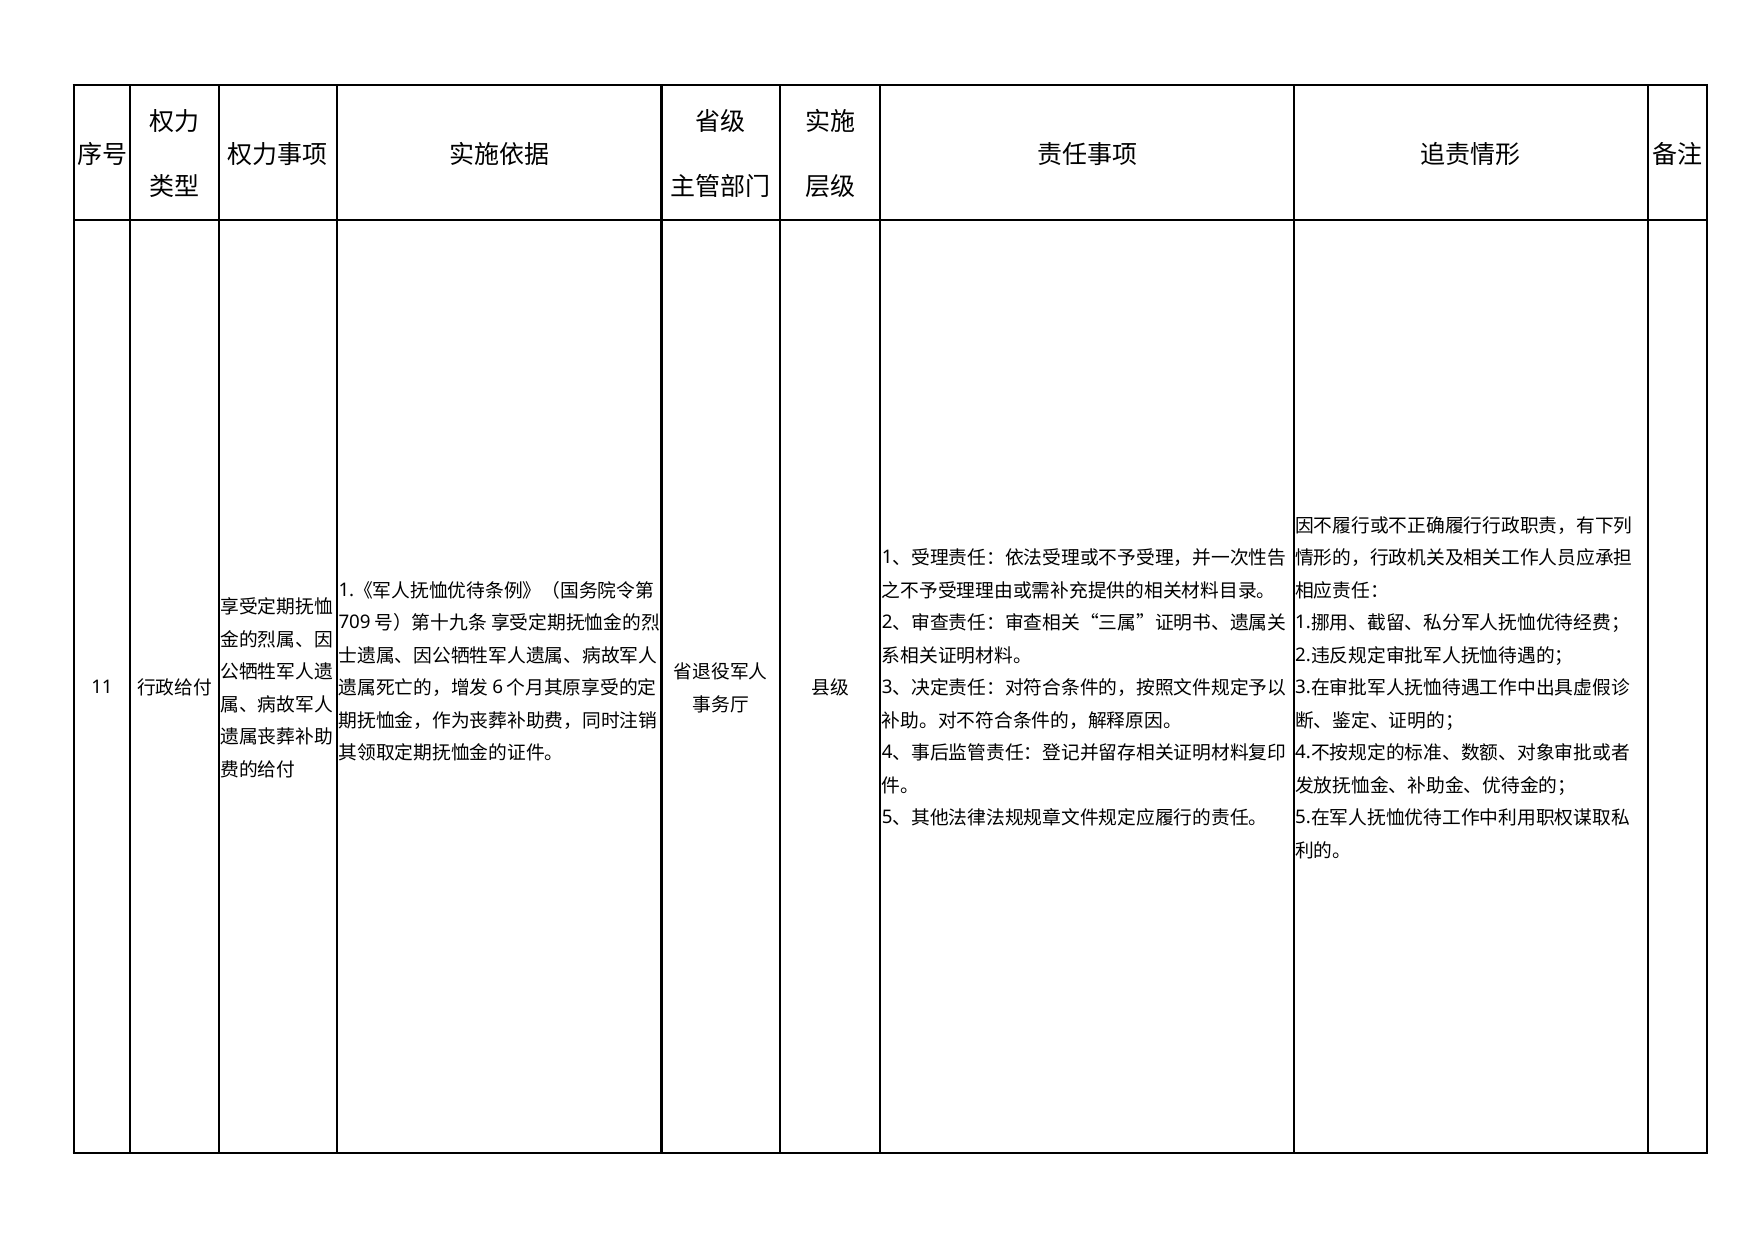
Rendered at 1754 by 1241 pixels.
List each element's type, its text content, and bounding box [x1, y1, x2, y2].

table_cell 1、受理责任：依法受理或不予受理，并一次性告之不予受理理由或需补充提供的相关材料目录。 2、审查责任：审查相关“三属”证明书、遗属关系相关证明材料。 3、决定责任：对符合条件的，按照文件规定予以补助。对不符合条件的，解释原因。 4、事后监管责任：登记并留存相关证明材料复印件。 5、其他法律法规规章文件规定应履行的责任。 [881, 221, 1293, 1152]
table_header 权力 类型 [131, 86, 218, 219]
table_cell [1649, 221, 1706, 1152]
table_header 备注 [1649, 86, 1706, 219]
table_cell 县级 [781, 221, 879, 1152]
table_header 序号 [75, 86, 129, 219]
table_cell 11 [75, 221, 129, 1152]
table_header 权力事项 [220, 86, 336, 219]
table_header 实施 层级 [781, 86, 879, 219]
table_header 责任事项 [881, 86, 1293, 219]
table_header 追责情形 [1295, 86, 1647, 219]
table_cell 1.《军人抚恤优待条例》（国务院令第709号）第十九条 享受定期抚恤金的烈士遗属、因公牺牲军人遗属、病故军人遗属死亡的，增发6个月其原享受的定期抚恤金，作为丧葬补助费，同时注销其领取定期抚恤金的证件。 [338, 221, 660, 1152]
table_cell 享受定期抚恤金的烈属、因公牺牲军人遗属、病故军人遗属丧葬补助费的给付 [220, 221, 336, 1152]
table_header 实施依据 [338, 86, 660, 219]
table_cell 行政给付 [131, 221, 218, 1152]
table_cell 省退役军人 事务厅 [663, 221, 779, 1152]
table_header 省级 主管部门 [663, 86, 779, 219]
